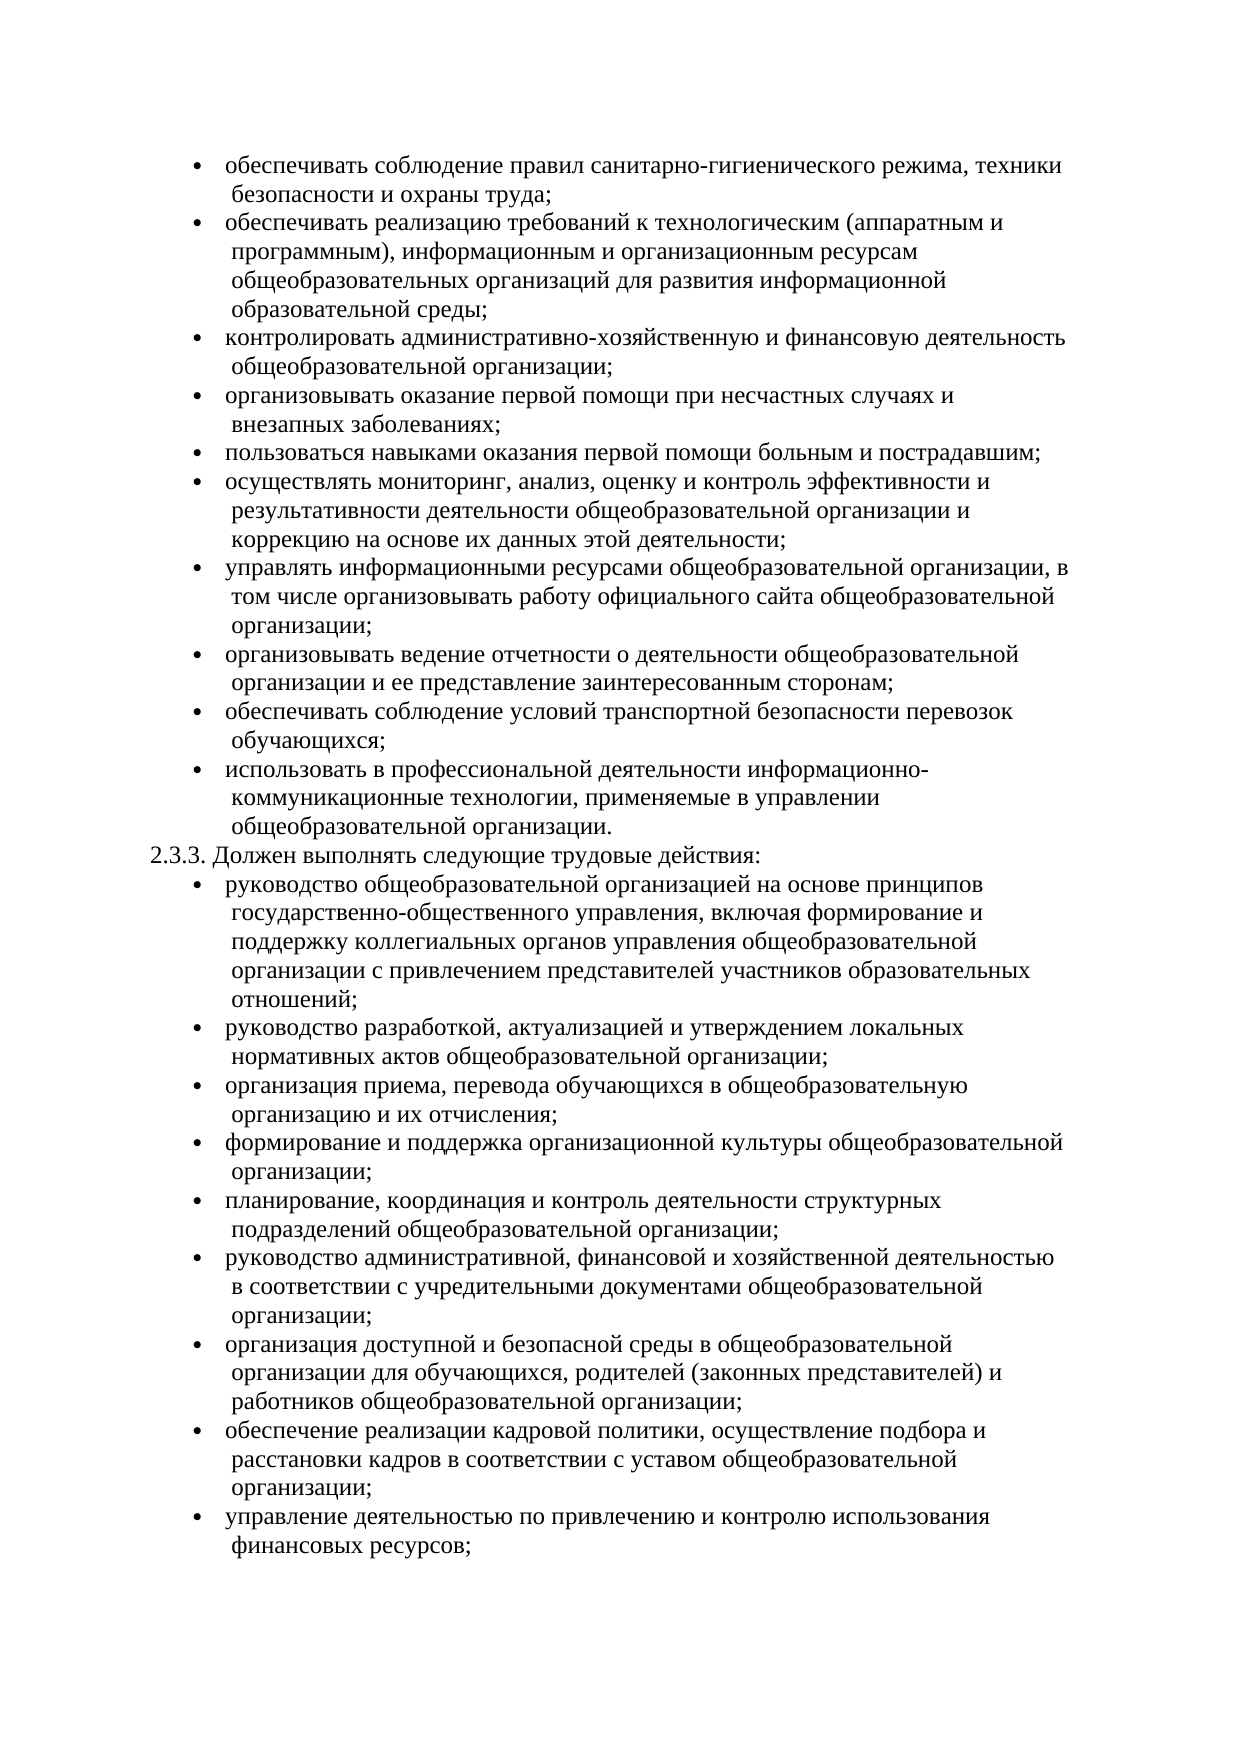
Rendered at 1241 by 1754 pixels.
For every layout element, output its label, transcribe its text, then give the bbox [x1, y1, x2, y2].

list пользоваться навыками оказания первой помощи больным и пострадавшим; [194, 437, 1071, 466]
list формирование и поддержка организационной культуры общеобразовательной организации; [194, 1127, 1071, 1185]
list организация приема, перевода обучающихся в общеобразовательную организацию и их отчисления; [194, 1070, 1071, 1127]
list осуществлять мониторинг, анализ, оценку и контроль эффективности и результативности деятельности общеобразовательной организации и коррекцию на основе их данных этой деятельности; [194, 466, 1071, 552]
list организация доступной и безопасной среды в общеобразовательной организации для обучающихся, родителей (законных представителей) и работников общеобразовательной организации; [194, 1329, 1071, 1415]
list использовать в профессиональной деятельности информационно-коммуникационные технологии, применяемые в управлении общеобразовательной организации. [194, 754, 1071, 840]
list управлять информационными ресурсами общеобразовательной организации, в том числе организовывать работу официального сайта общеобразовательной организации; [194, 552, 1071, 639]
list управление деятельностью по привлечению и контролю использования финансовых ресурсов; [194, 1501, 1071, 1559]
list организовывать оказание первой помощи при несчастных случаях и внезапных заболеваниях; [194, 380, 1071, 437]
list обеспечивать реализацию требований к технологическим (аппаратным и программным), информационным и организационным ресурсам общеобразовательных организаций для развития информационной образовательной среды; [194, 207, 1071, 322]
list руководство общеобразовательной организацией на основе принципов государственно-общественного управления, включая формирование и поддержку коллегиальных органов управления общеобразовательной организации с привлечением представителей участников образовательных отношений; [194, 869, 1071, 1012]
list организовывать ведение отчетности о деятельности общеобразовательной организации и ее представление заинтересованным сторонам; [194, 639, 1071, 696]
list планирование, координация и контроль деятельности структурных подразделений общеобразовательной организации; [194, 1185, 1071, 1242]
list обеспечивать соблюдение условий транспортной безопасности перевозок обучающихся; [194, 696, 1071, 754]
text 2.3.3. Должен выполнять следующие трудовые действия: [150, 840, 1090, 869]
list контролировать административно-хозяйственную и финансовую деятельность общеобразовательной организации; [194, 322, 1071, 380]
list обеспечивать соблюдение правил санитарно-гигиенического режима, техники безопасности и охраны труда; [194, 150, 1071, 207]
list обеспечение реализации кадровой политики, осуществление подбора и расстановки кадров в соответствии с уставом общеобразовательной организации; [194, 1415, 1071, 1501]
list руководство разработкой, актуализацией и утверждением локальных нормативных актов общеобразовательной организации; [194, 1012, 1071, 1070]
list руководство административной, финансовой и хозяйственной деятельностью в соответствии с учредительными документами общеобразовательной организации; [194, 1242, 1071, 1329]
